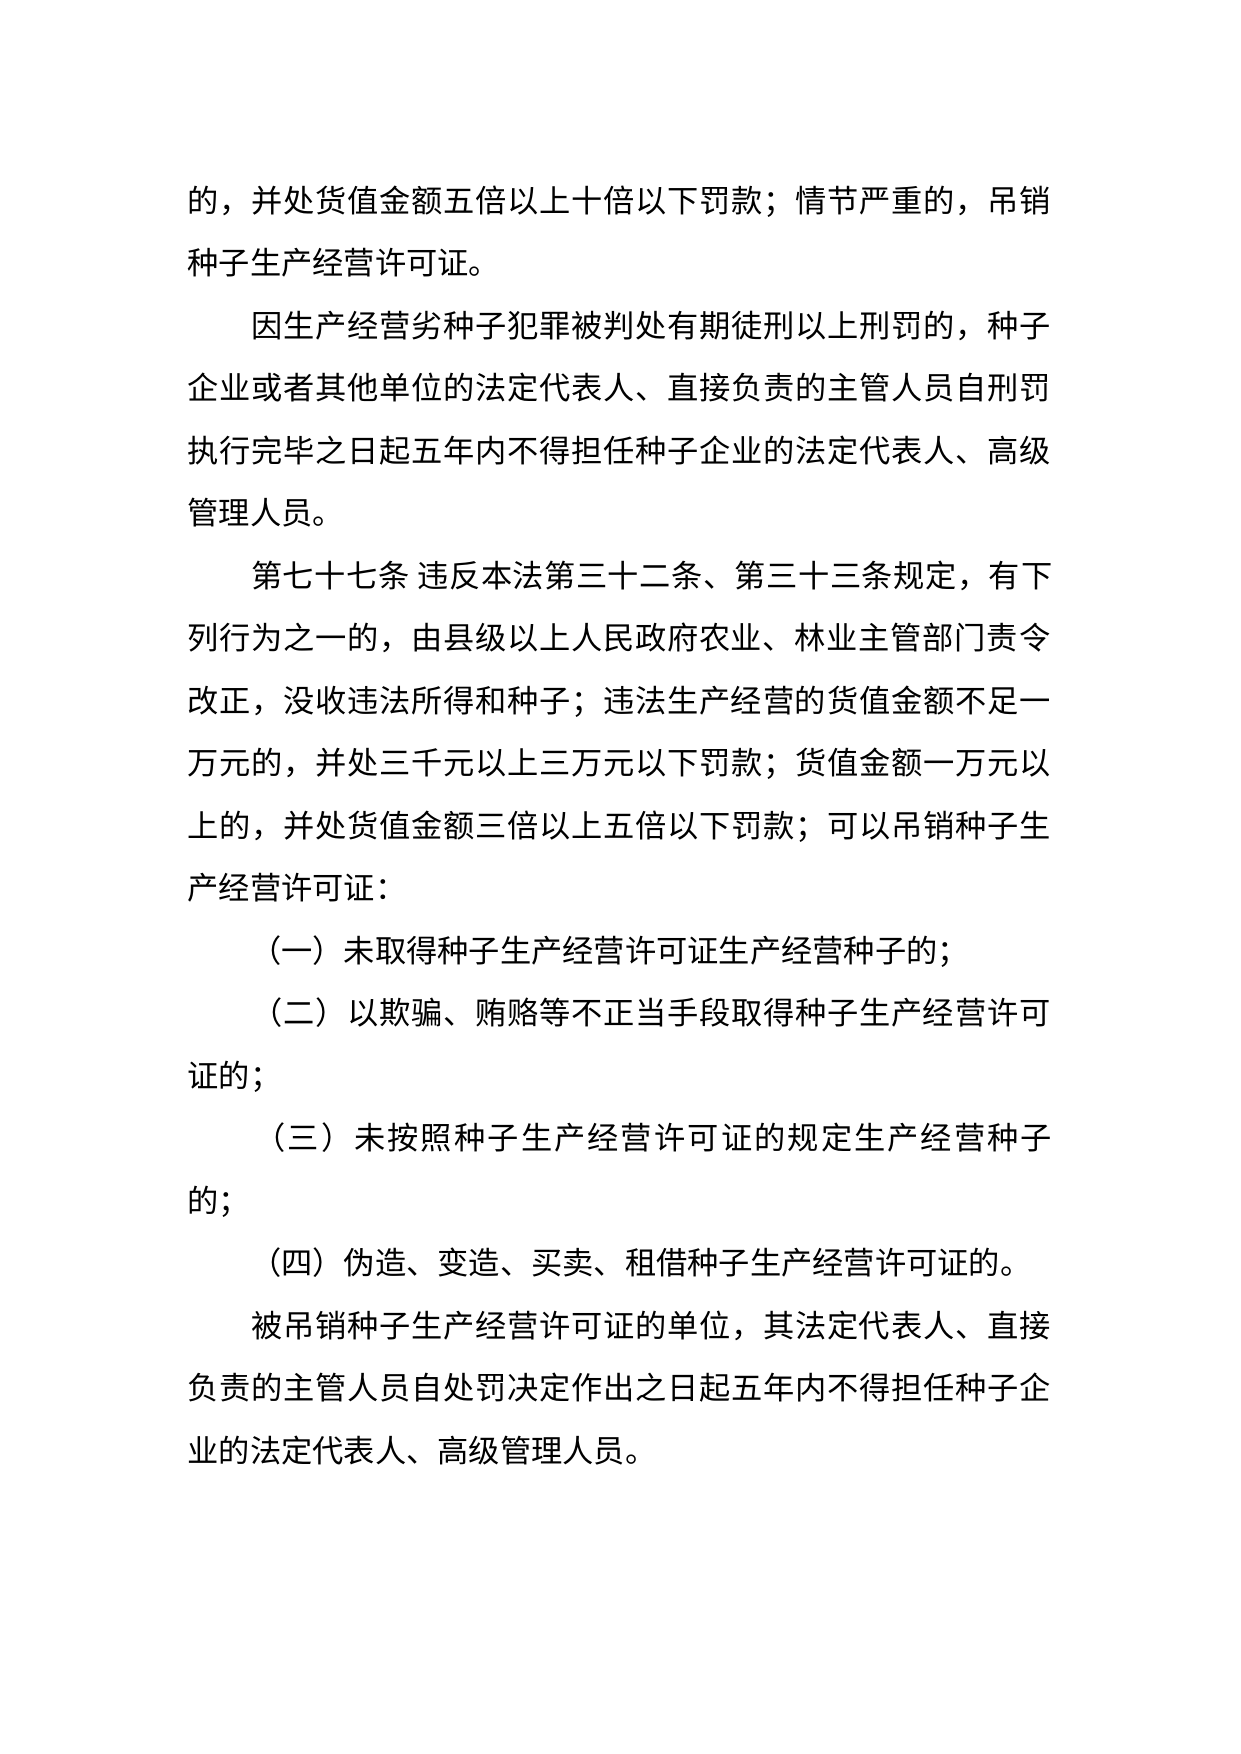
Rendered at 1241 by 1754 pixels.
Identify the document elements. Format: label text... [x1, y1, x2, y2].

text （四）伪造、变造、买卖、租借种子生产经营许可证的。 [187, 1224, 1053, 1287]
text （一）未取得种子生产经营许可证生产经营种子的； [187, 912, 1053, 974]
text 第七十七条 违反本法第三十二条、第三十三条规定，有下列行为之一的，由县级以上人民政府农业、林业主管部门责令改正，没收违法所得和种子；违法生产经营的货值金额不足一万元的，并处三千元以上三万元以下罚款；货值金额一万元以上的，并处货值金额三倍以上五倍以下罚款；可以吊销种子生产经营许可证： [187, 537, 1053, 912]
text 被吊销种子生产经营许可证的单位，其法定代表人、直接负责的主管人员自处罚决定作出之日起五年内不得担任种子企业的法定代表人、高级管理人员。 [187, 1287, 1053, 1474]
text （三）未按照种子生产经营许可证的规定生产经营种子的； [187, 1099, 1053, 1224]
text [187, 162, 1053, 287]
text （二）以欺骗、贿赂等不正当手段取得种子生产经营许可证的； [187, 974, 1053, 1099]
text 因生产经营劣种子犯罪被判处有期徒刑以上刑罚的，种子企业或者其他单位的法定代表人、直接负责的主管人员自刑罚执行完毕之日起五年内不得担任种子企业的法定代表人、高级管理人员。 [187, 287, 1053, 537]
